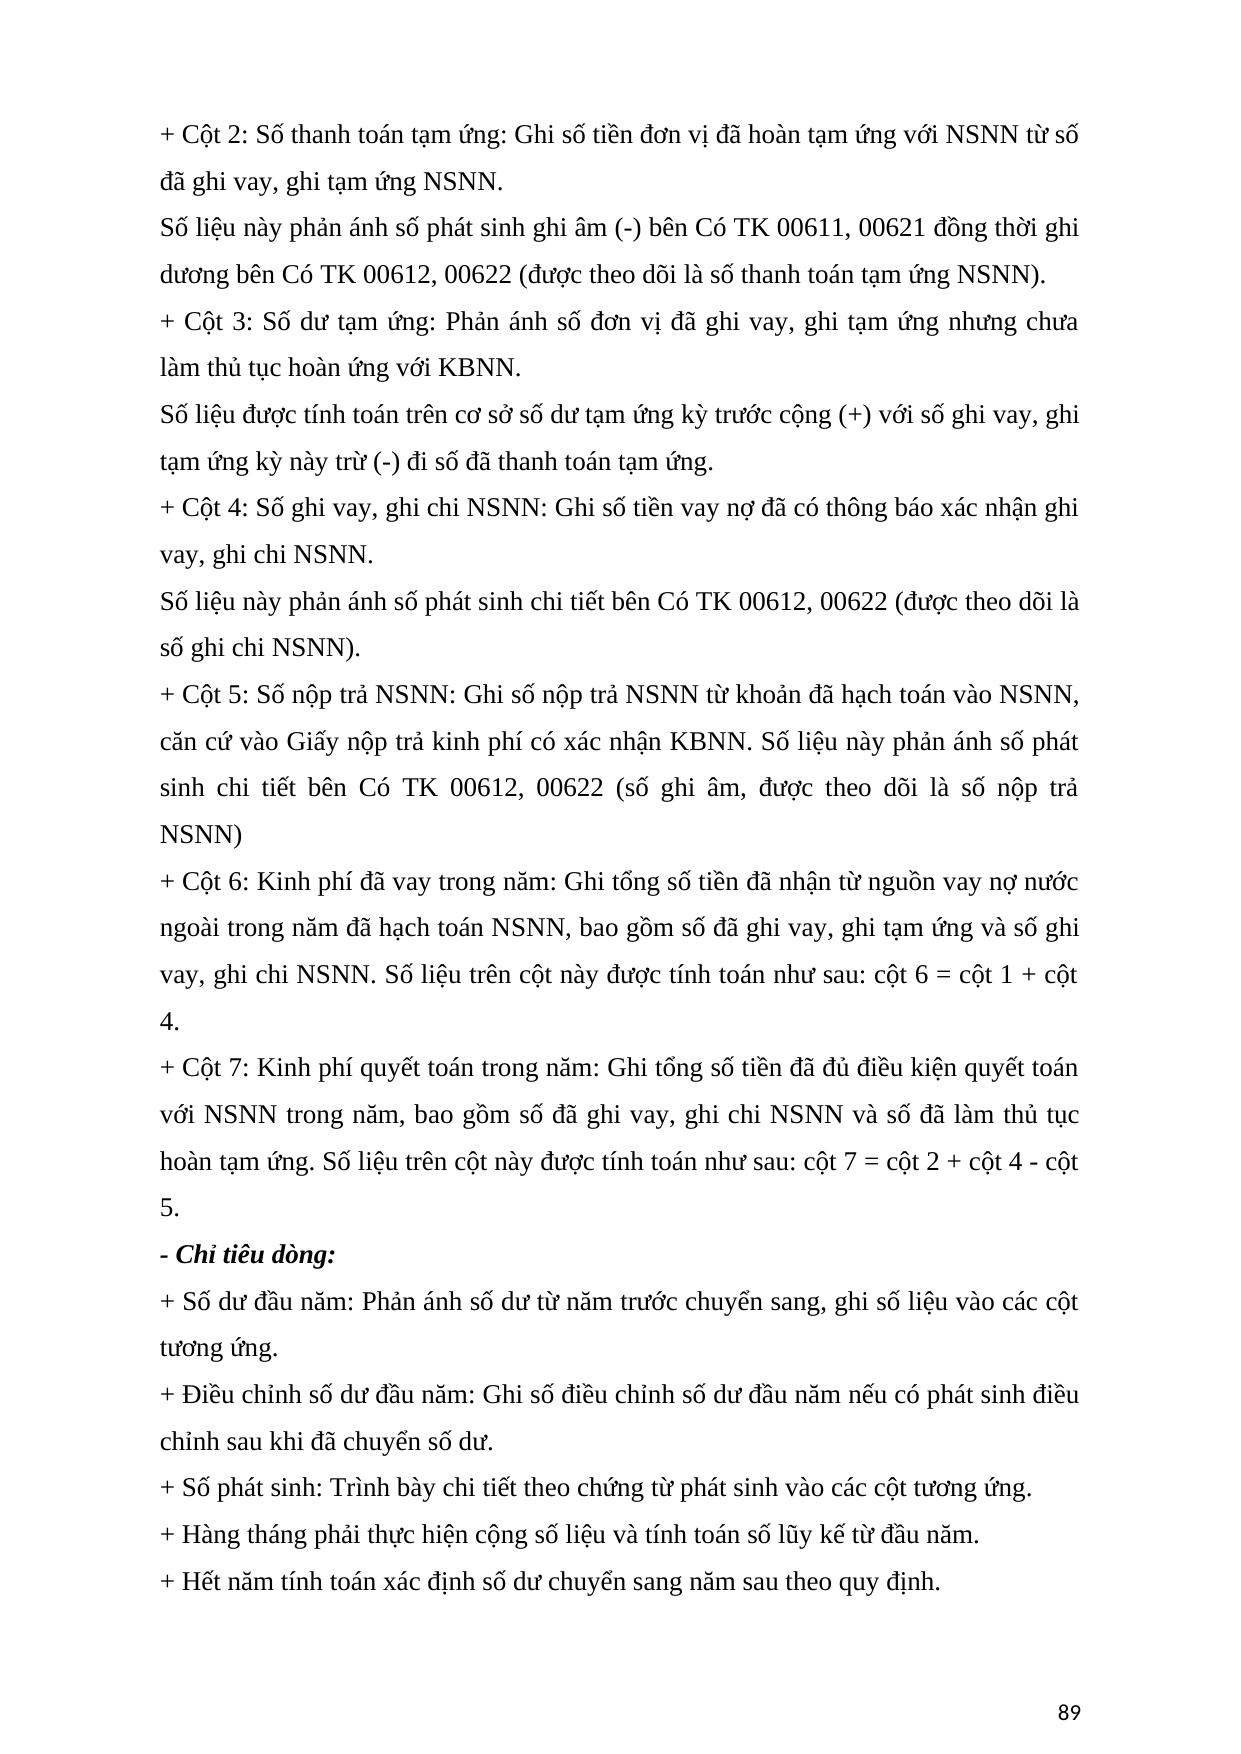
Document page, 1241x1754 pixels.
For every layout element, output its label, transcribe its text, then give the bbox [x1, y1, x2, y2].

text + Số phát sinh: Trình bày chi tiết theo chứng từ phát sinh vào các cột tương ứng. [159, 1471, 1081, 1503]
text Số liệu này phản ánh số phát sinh ghi âm (-) bên Có TK 00611, 00621 đồng thời ghi dương bên Có TK 00612, 00622 (được theo dõi là số thanh toán tạm ứng NSNN). [159, 211, 1081, 289]
text + Hàng tháng phải thực hiện cộng số liệu và tính toán số lũy kế từ đầu năm. [159, 1518, 1081, 1549]
text + Điều chỉnh số dư đầu năm: Ghi số điều chỉnh số dư đầu năm nếu có phát sinh điều chỉnh sau khi đã chuyển số dư. [159, 1378, 1081, 1456]
text + Cột 3: Số dư tạm ứng: Phản ánh số đơn vị đã ghi vay, ghi tạm ứng nhưng chưa làm thủ tục hoàn ứng với KBNN. [159, 305, 1081, 383]
text + Cột 5: Số nộp trả NSNN: Ghi số nộp trả NSNN từ khoản đã hạch toán vào NSNN, căn cứ vào Giấy nộp trả kinh phí có xác nhận KBNN. Số liệu này phản ánh số phát sinh chi tiết bên Có TK 00612, 00622 (số ghi âm, được theo dõi là số nộp trả NSNN) [159, 678, 1081, 849]
text + Cột 4: Số ghi vay, ghi chi NSNN: Ghi số tiền vay nợ đã có thông báo xác nhận ghi vay, ghi chi NSNN. [159, 491, 1081, 569]
text + Cột 6: Kinh phí đã vay trong năm: Ghi tổng số tiền đã nhận từ nguồn vay nợ nước ngoài trong năm đã hạch toán NSNN, bao gồm số đã ghi vay, ghi tạm ứng và số ghi vay, ghi chi NSNN. Số liệu trên cột này được tính toán như sau: cột 6 = cột 1 + cột 4. [159, 865, 1081, 1036]
text Số liệu được tính toán trên cơ sở số dư tạm ứng kỳ trước cộng (+) với số ghi vay, ghi tạm ứng kỳ này trừ (-) đi số đã thanh toán tạm ứng. [159, 398, 1081, 476]
text Số liệu này phản ánh số phát sinh chi tiết bên Có TK 00612, 00622 (được theo dõi là số ghi chi NSNN). [159, 585, 1081, 663]
text + Hết năm tính toán xác định số dư chuyển sang năm sau theo quy định. [159, 1565, 1081, 1596]
text + Cột 2: Số thanh toán tạm ứng: Ghi số tiền đơn vị đã hoàn tạm ứng với NSNN từ số đã ghi vay, ghi tạm ứng NSNN. [159, 118, 1081, 196]
text - Chỉ tiêu dòng: [159, 1238, 1081, 1269]
text + Cột 7: Kinh phí quyết toán trong năm: Ghi tổng số tiền đã đủ điều kiện quyết toán với NSNN trong năm, bao gồm số đã ghi vay, ghi chi NSNN và số đã làm thủ tục hoàn tạm ứng. Số liệu trên cột này được tính toán như sau: cột 7 = cột 2 + cột 4 - cột 5. [159, 1051, 1081, 1223]
text + Số dư đầu năm: Phản ánh số dư từ năm trước chuyển sang, ghi số liệu vào các cột tương ứng. [159, 1285, 1081, 1363]
